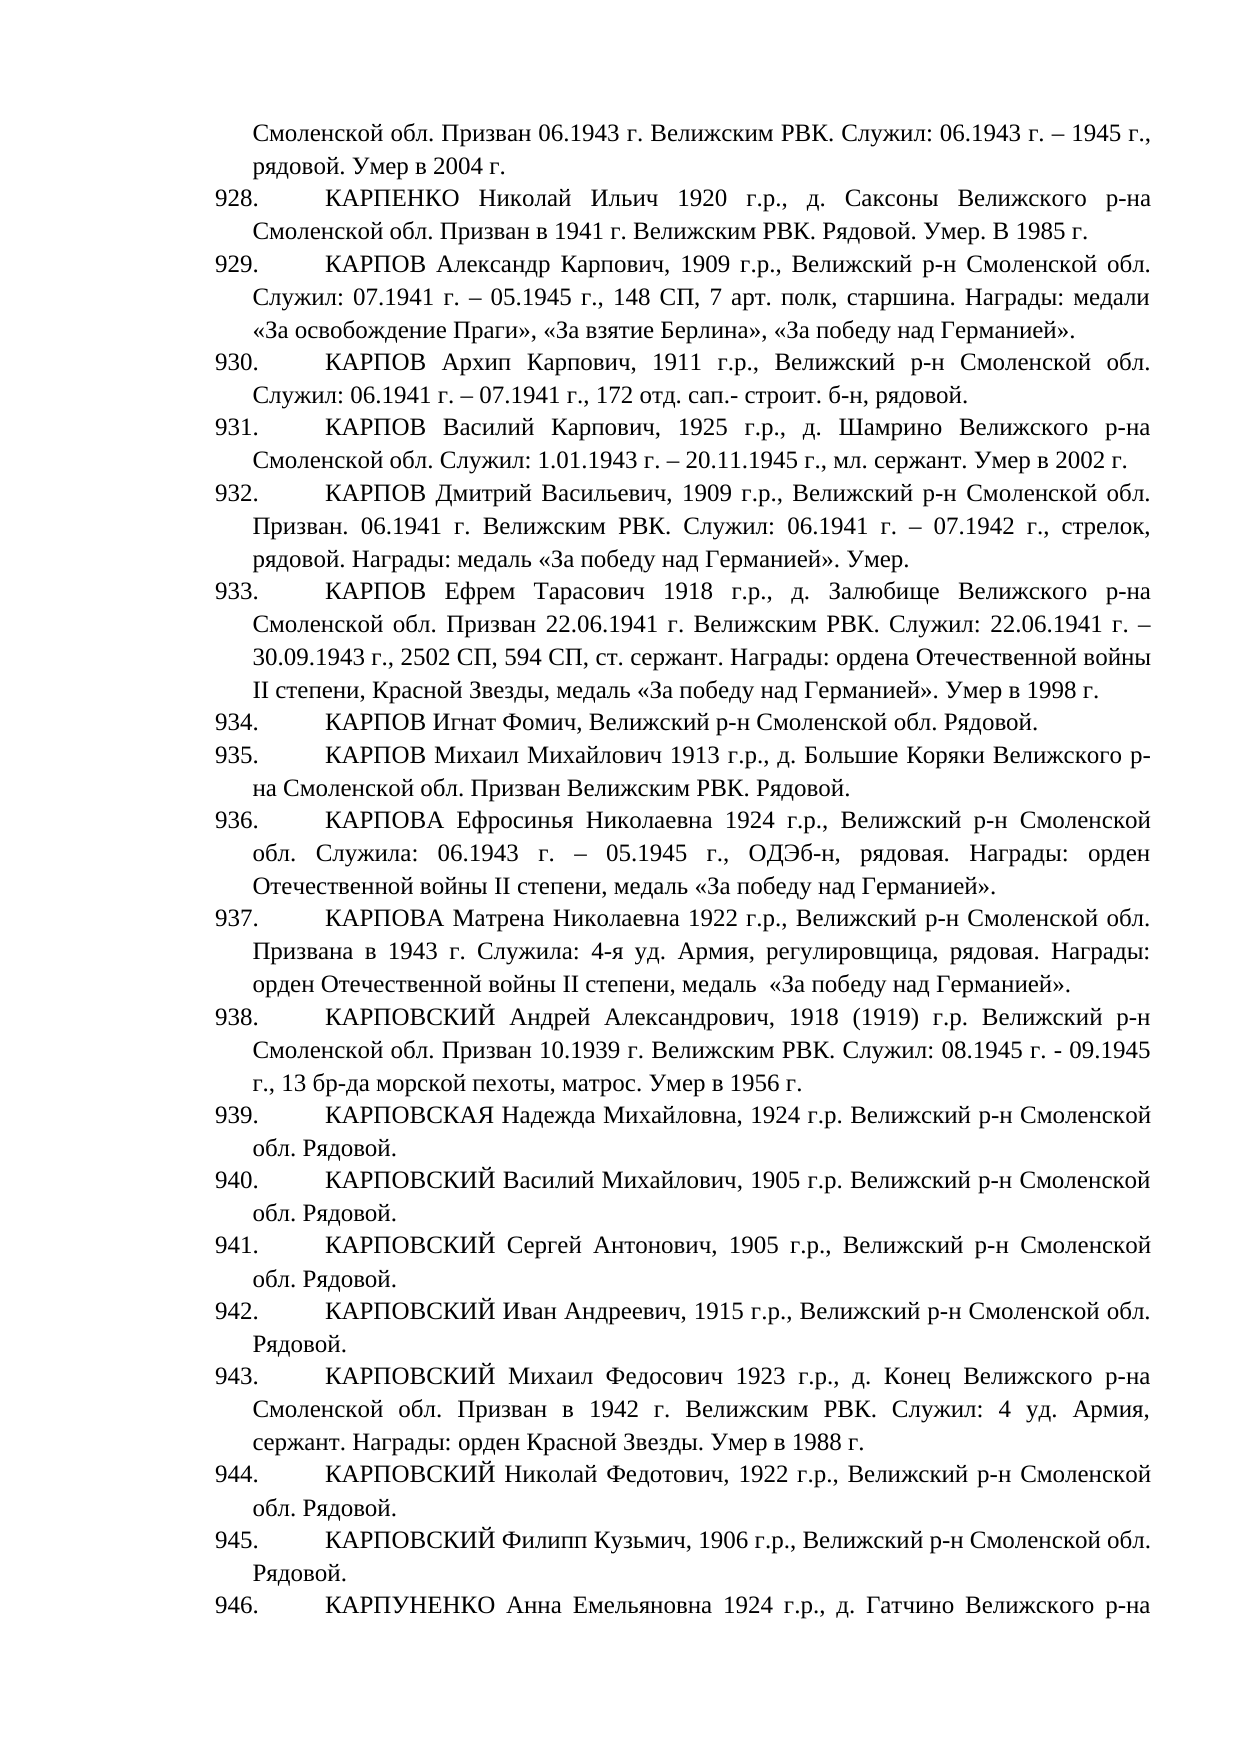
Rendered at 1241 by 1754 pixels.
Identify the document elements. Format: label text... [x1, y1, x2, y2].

table_cell КАРПОВ Ефрем Тарасович 1918 г.р., д. Залюбище Велижского р-на Смоленской обл. Призван 22.06.1941 г. Велижским РВК. Служил: 22.06.1941 г. – 30.09.1943 г., 2502 СП, 594 СП, ст. сержант. Награды: ордена Отечественной войны II степени, Красной Звезды, медаль «За победу над Германией». Умер в 1998 г. [166, 576, 1163, 707]
table_cell КАРПОВ Михаил Михайлович 1913 г.р., д. Большие Коряки Велижского р-на Смоленской обл. Призван Велижским РВК. Рядовой. [166, 740, 1163, 805]
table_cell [166, 118, 1163, 183]
table_cell КАРПОВ Игнат Фомич, Велижский р-н Смоленской обл. Рядовой. [166, 708, 1163, 740]
table_cell КАРПОВ Дмитрий Васильевич, 1909 г.р., Велижский р-н Смоленской обл. Призван. 06.1941 г. Велижским РВК. Служил: 06.1941 г. – 07.1942 г., стрелок, рядовой. Награды: медаль «За победу над Германией». Умер. [166, 478, 1163, 576]
table_cell КАРПОВСКАЯ Надежда Михайловна, 1924 г.р. Велижский р-н Смоленской обл. Рядовой. [166, 1100, 1163, 1165]
table_cell КАРПОВ Василий Карпович, 1925 г.р., д. Шамрино Велижского р-на Смоленской обл. Служил: 1.01.1943 г. – 20.11.1945 г., мл. сержант. Умер в 2002 г. [166, 413, 1163, 478]
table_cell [166, 1590, 1163, 1619]
table_cell КАРПОВСКИЙ Николай Федотович, 1922 г.р., Велижский р-н Смоленской обл. Рядовой. [166, 1460, 1163, 1525]
table_cell КАРПОВА Ефросинья Николаевна 1924 г.р., Велижский р-н Смоленской обл. Служила: 06.1943 г. – 05.1945 г., ОДЭб-н, рядовая. Награды: орден Отечественной войны II степени, медаль «За победу над Германией». [166, 805, 1163, 903]
table_cell КАРПЕНКО Николай Ильич 1920 г.р., д. Саксоны Велижского р-на Смоленской обл. Призван в 1941 г. Велижским РВК. Рядовой. Умер. В 1985 г. [166, 184, 1163, 249]
table_cell КАРПОВА Матрена Николаевна 1922 г.р., Велижский р-н Смоленской обл. Призвана в 1943 г. Служила: 4-я уд. Армия, регулировщица, рядовая. Награды: орден Отечественной войны II степени, медаль «За победу над Германией». [166, 903, 1163, 1002]
table_cell КАРПОВСКИЙ Филипп Кузьмич, 1906 г.р., Велижский р-н Смоленской обл. Рядовой. [166, 1525, 1163, 1590]
table_cell КАРПОВСКИЙ Василий Михайлович, 1905 г.р. Велижский р-н Смоленской обл. Рядовой. [166, 1165, 1163, 1231]
table_cell КАРПОВСКИЙ Андрей Александрович, 1918 (1919) г.р. Велижский р-н Смоленской обл. Призван 10.1939 г. Велижским РВК. Служил: 08.1945 г. - 09.1945 г., 13 бр-да морской пехоты, матрос. Умер в 1956 г. [166, 1002, 1163, 1100]
table_cell КАРПОВ Архип Карпович, 1911 г.р., Велижский р-н Смоленской обл. Служил: 06.1941 г. – 07.1941 г., 172 отд. сап.- строит. б-н, рядовой. [166, 347, 1163, 412]
table_cell КАРПОВСКИЙ Иван Андреевич, 1915 г.р., Велижский р-н Смоленской обл. Рядовой. [166, 1296, 1163, 1361]
table_cell КАРПОВСКИЙ Сергей Антонович, 1905 г.р., Велижский р-н Смоленской обл. Рядовой. [166, 1231, 1163, 1296]
table_cell КАРПОВ Александр Карпович, 1909 г.р., Велижский р-н Смоленской обл. Служил: 07.1941 г. – 05.1945 г., 148 СП, 7 арт. полк, старшина. Награды: медали «За освобождение Праги», «За взятие Берлина», «За победу над Германией». [166, 249, 1163, 347]
table_cell КАРПОВСКИЙ Михаил Федосович 1923 г.р., д. Конец Велижского р-на Смоленской обл. Призван в 1942 г. Велижским РВК. Служил: 4 уд. Армия, сержант. Награды: орден Красной Звезды. Умер в 1988 г. [166, 1361, 1163, 1459]
